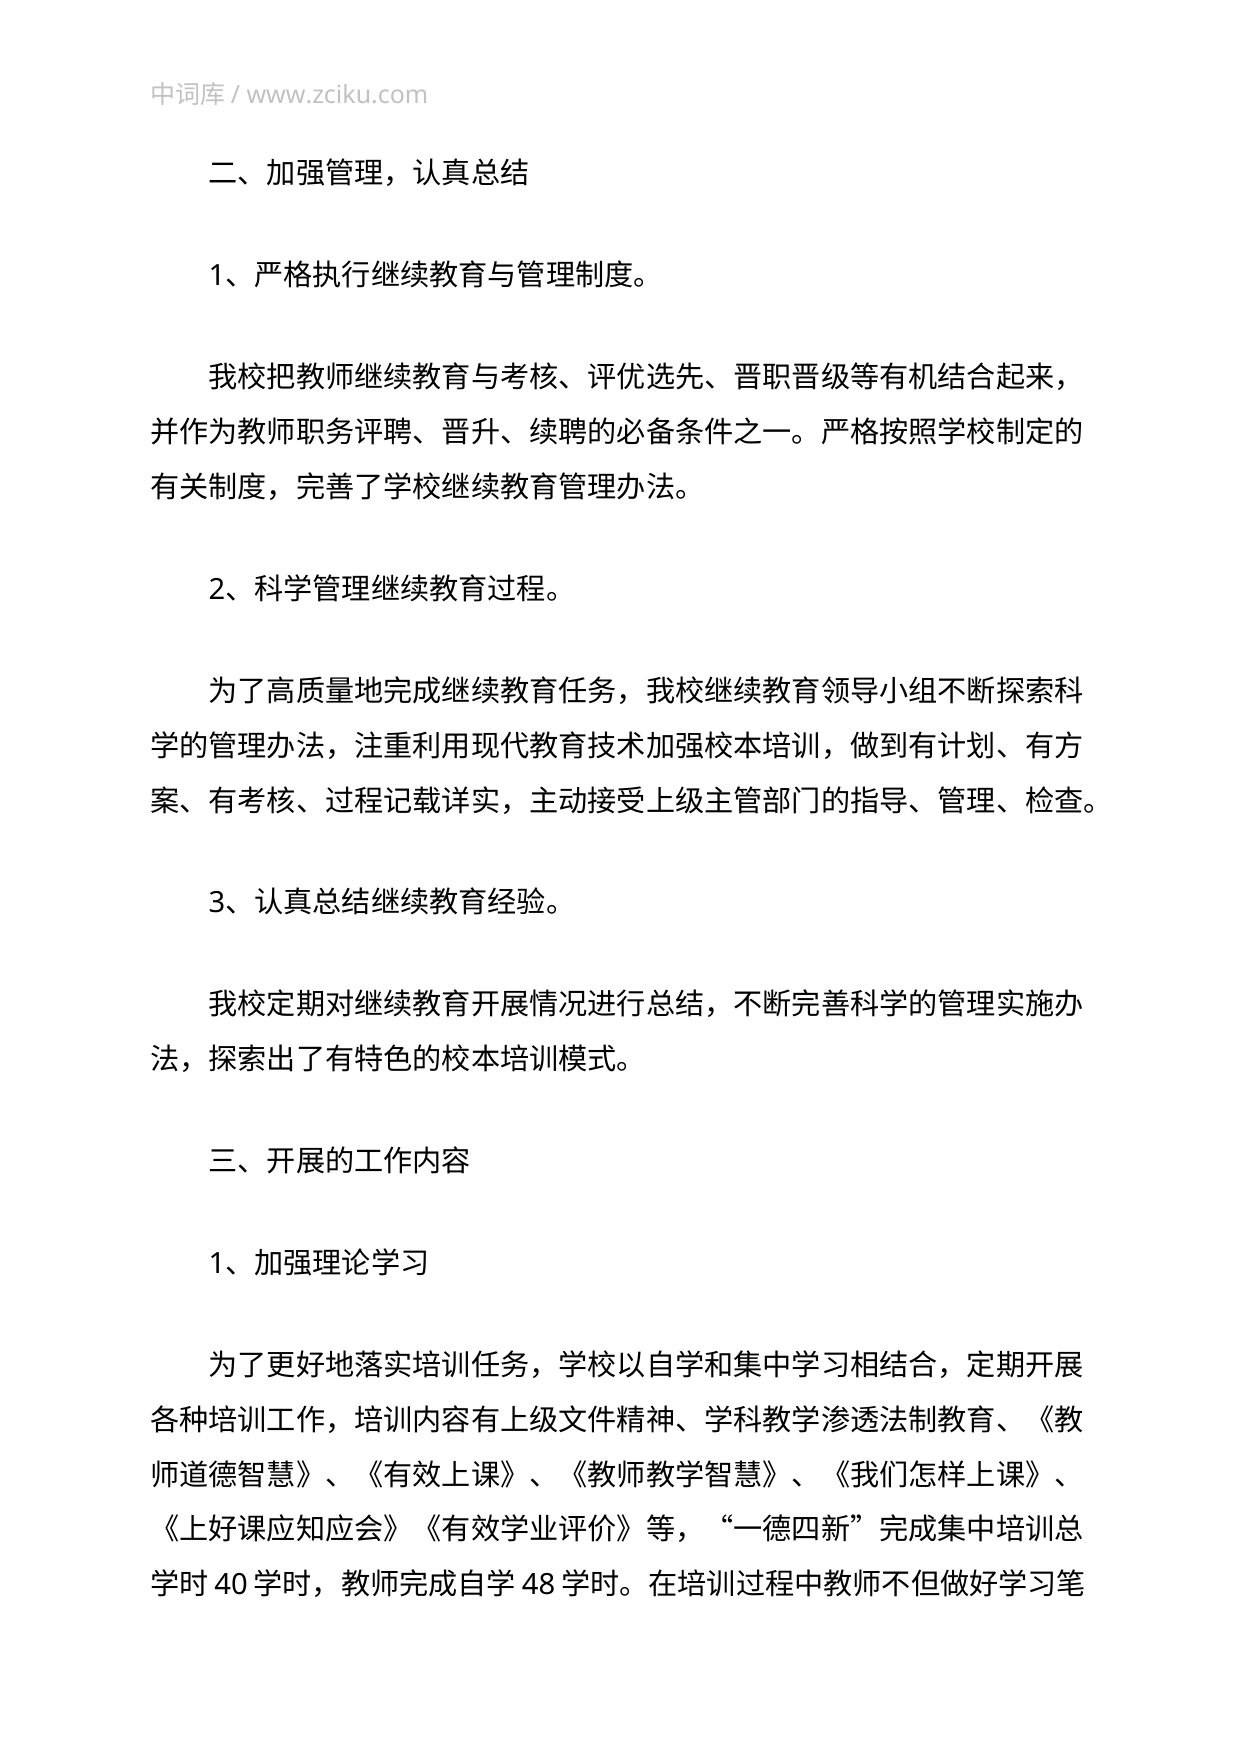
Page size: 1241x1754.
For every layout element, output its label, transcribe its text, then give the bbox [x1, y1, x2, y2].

text 我校把教师继续教育与考核、评优选先、晋职晋级等有机结合起来，并作为教师职务评聘、晋升、续聘的必备条件之一。严格按照学校制定的有关制度，完善了学校继续教育管理办法。 [150, 354, 1090, 506]
text 1、严格执行继续教育与管理制度。 [150, 252, 1090, 294]
text 3、认真总结继续教育经验。 [150, 879, 1090, 921]
text 二、加强管理，认真总结 [150, 150, 1090, 192]
text 2、科学管理继续教育过程。 [150, 565, 1090, 608]
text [150, 1341, 1090, 1603]
text 为了高质量地完成继续教育任务，我校继续教育领导小组不断探索科学的管理办法，注重利用现代教育技术加强校本培训，做到有计划、有方案、有考核、过程记载详实，主动接受上级主管部门的指导、管理、检查。 [150, 667, 1090, 819]
text 三、开展的工作内容 [150, 1137, 1090, 1180]
text 1、加强理论学习 [150, 1239, 1090, 1282]
text 我校定期对继续教育开展情况进行总结，不断完善科学的管理实施办法，探索出了有特色的校本培训模式。 [150, 981, 1090, 1078]
